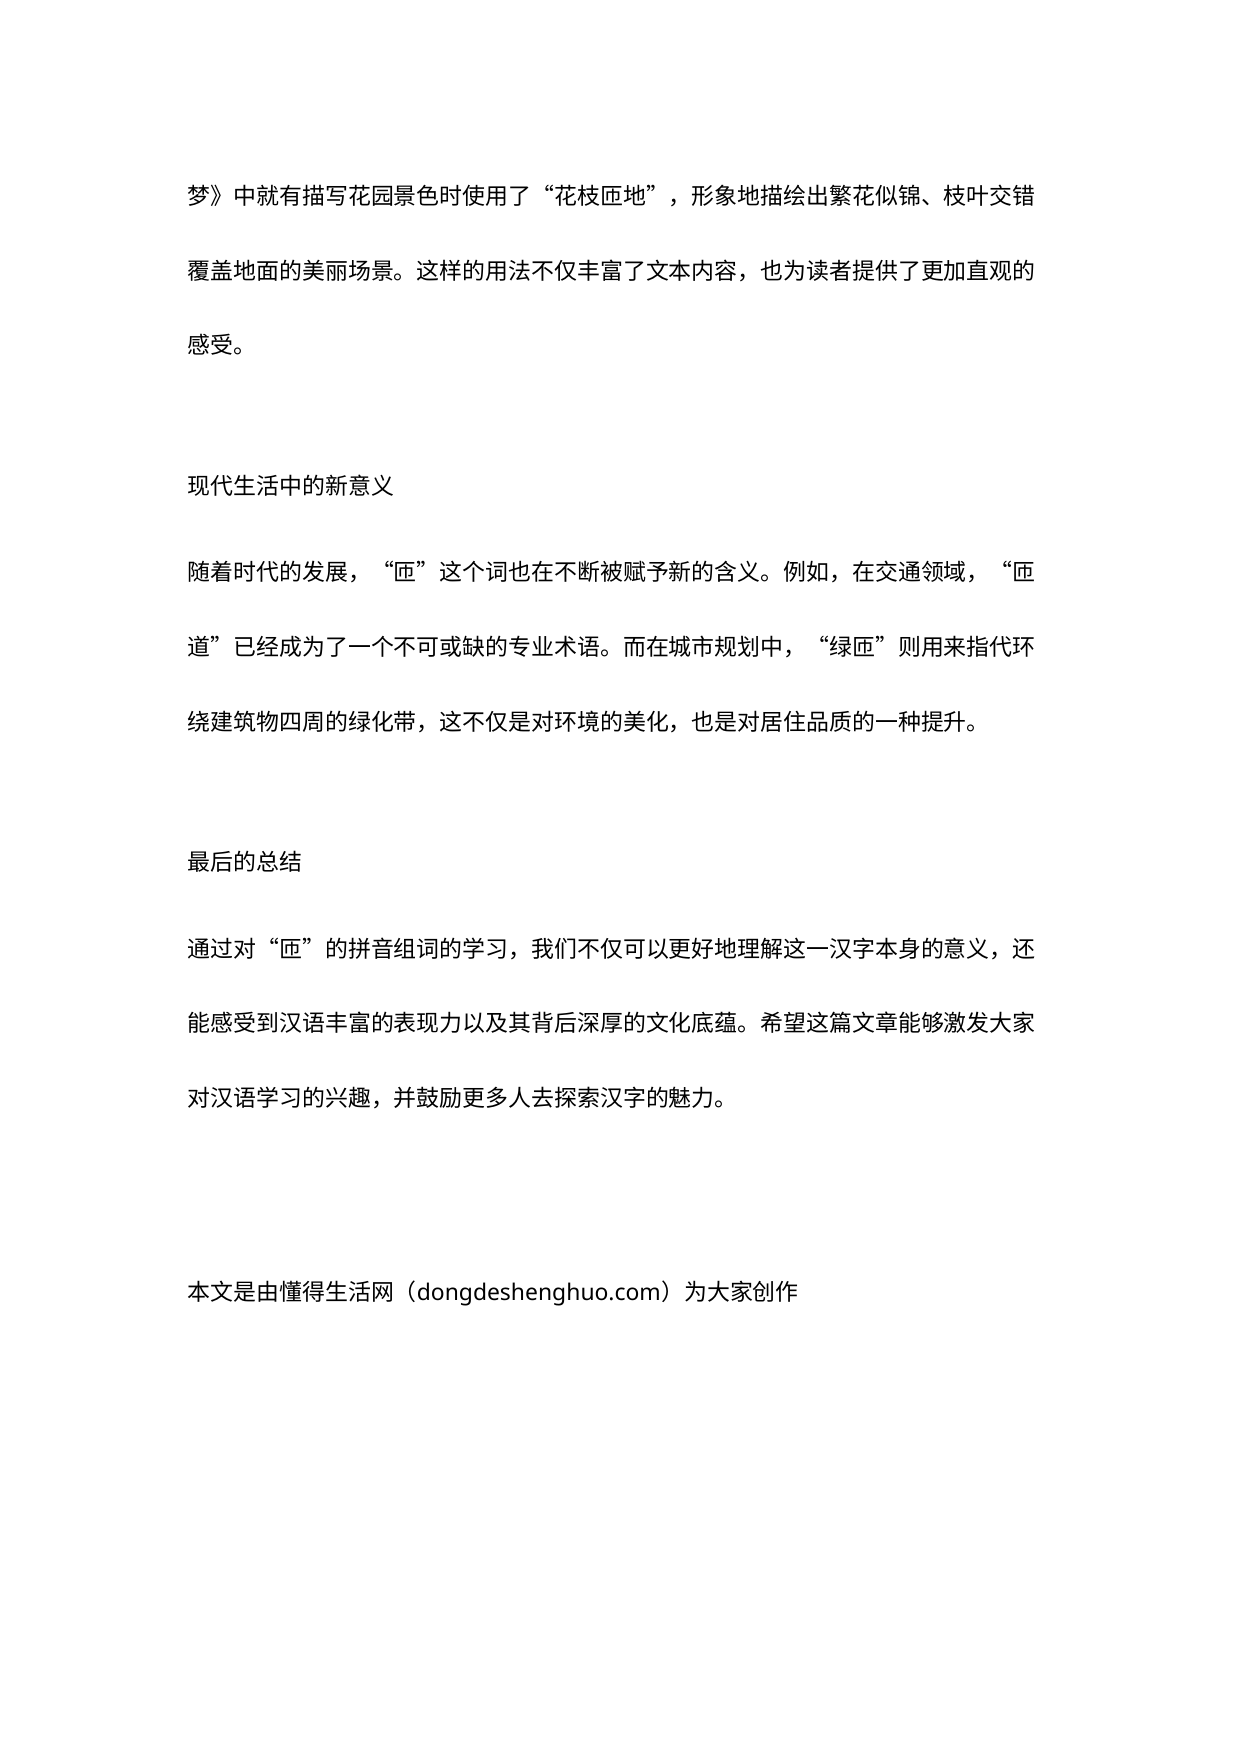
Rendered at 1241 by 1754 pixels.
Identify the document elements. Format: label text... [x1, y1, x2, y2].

text 随着时代的发展，“匝”这个词也在不断被赋予新的含义。例如，在交通领域，“匝道”已经成为了一个不可或缺的专业术语。而在城市规划中，“绿匝”则用来指代环绕建筑物四周的绿化带，这不仅是对环境的美化，也是对居住品质的一种提升。 [187, 538, 1053, 753]
text 最后的总结 [187, 828, 1053, 893]
text 现代生活中的新意义 [187, 452, 1053, 517]
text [187, 162, 1053, 376]
text 通过对“匝”的拼音组词的学习，我们不仅可以更好地理解这一汉字本身的意义，还能感受到汉语丰富的表现力以及其背后深厚的文化底蕴。希望这篇文章能够激发大家对汉语学习的兴趣，并鼓励更多人去探索汉字的魅力。 [187, 915, 1053, 1129]
text 本文是由懂得生活网（dongdeshenghuo.com）为大家创作 [187, 1258, 1053, 1323]
